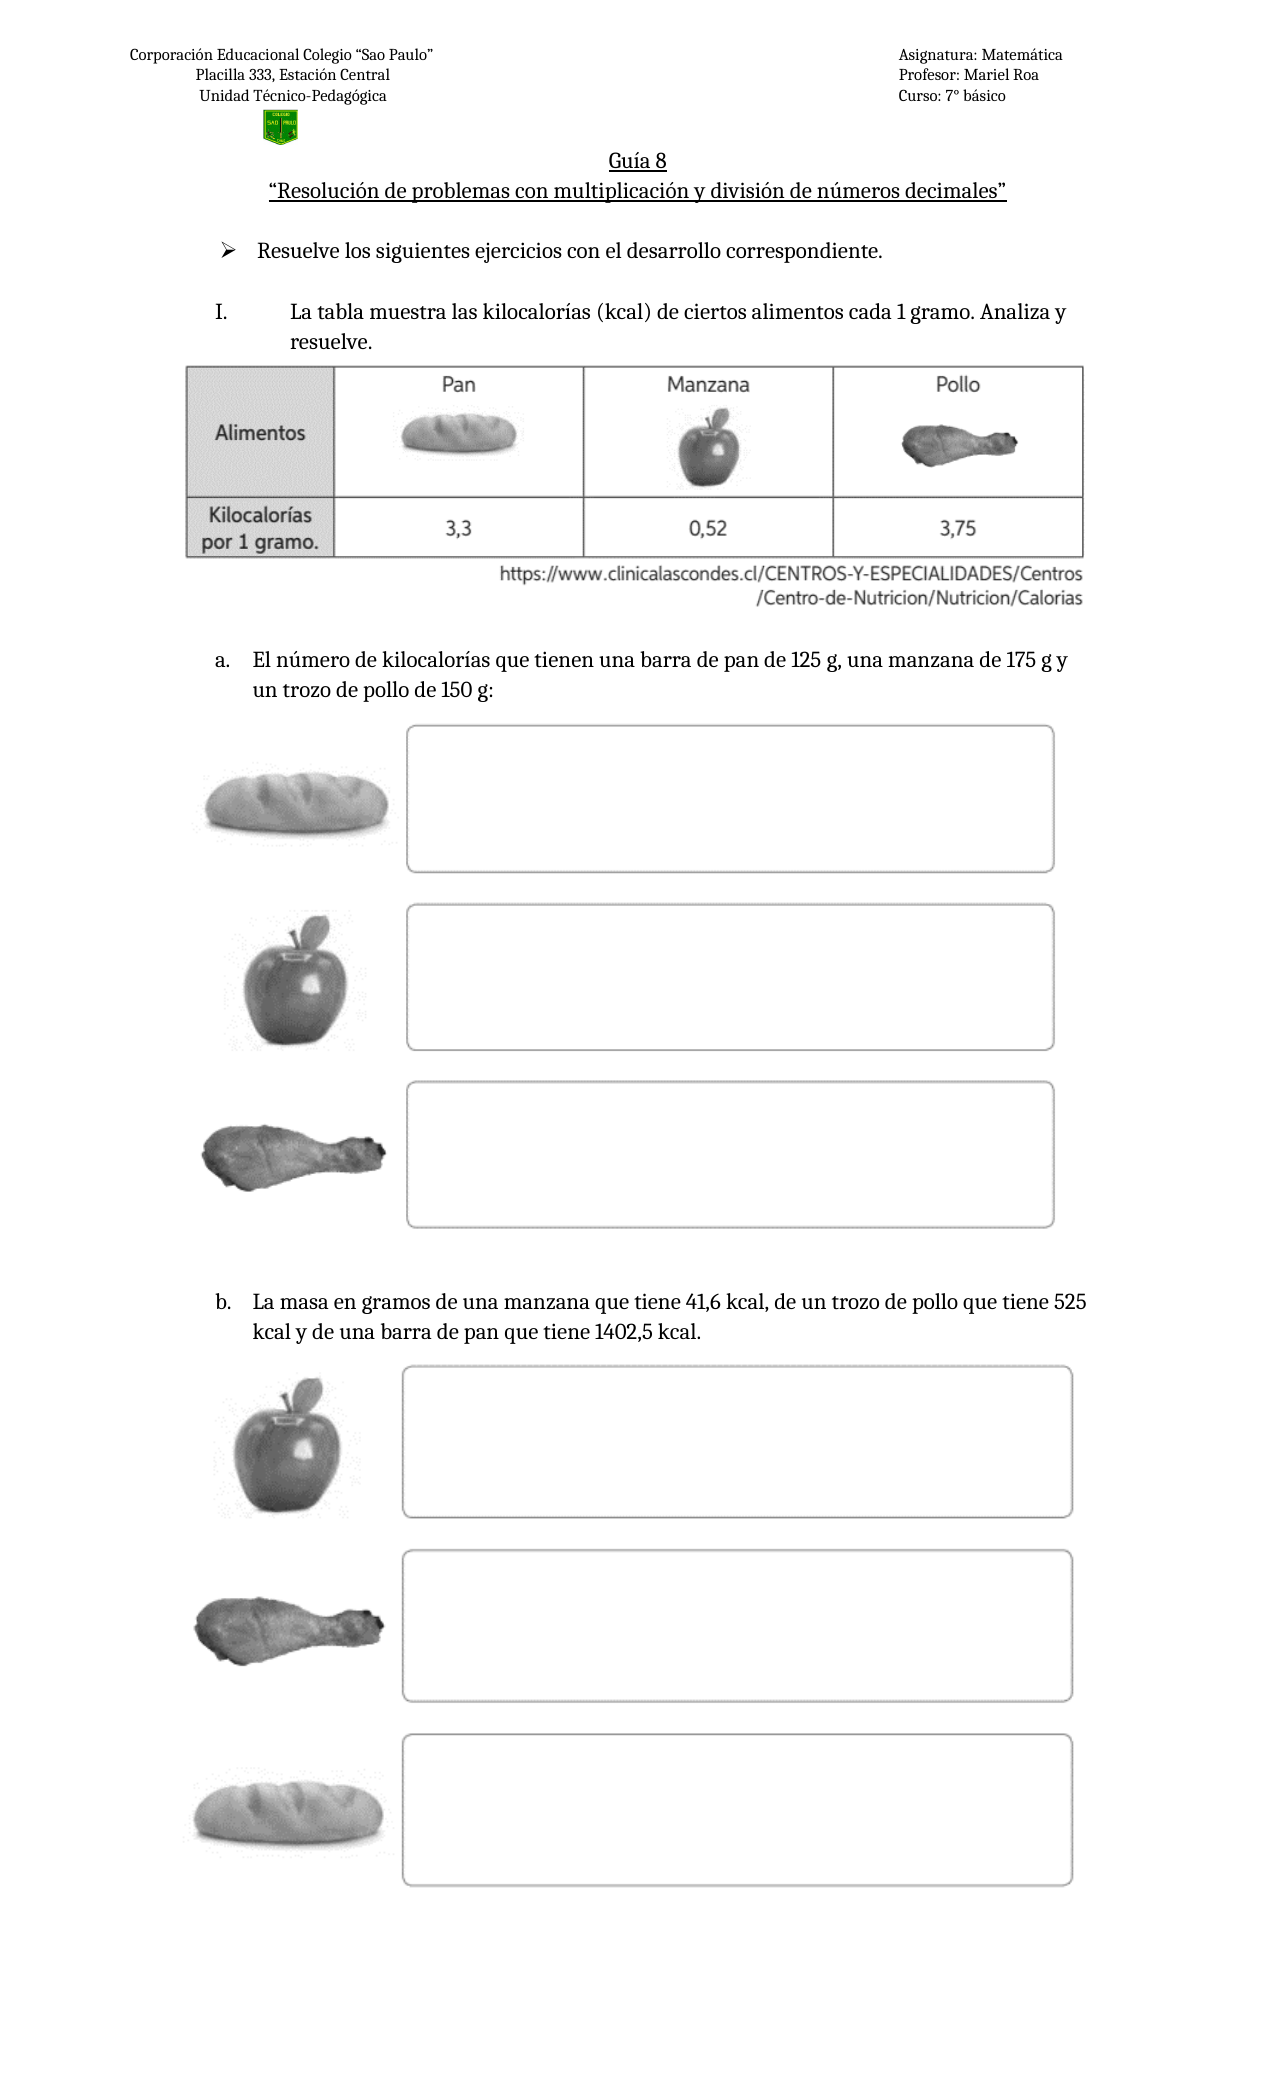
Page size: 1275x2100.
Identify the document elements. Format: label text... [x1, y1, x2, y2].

text “Resolución de problemas con multiplicación y división de números decimales” [177, 178, 1098, 204]
picture [177, 706, 1098, 1254]
text Guía 8 [177, 148, 1098, 174]
picture [177, 358, 1098, 613]
list La tabla muestra las kilocalorías (kcal) de ciertos alimentos cada 1 gramo. Analiza y resuelve. [215, 299, 1098, 355]
picture [177, 1348, 1098, 1909]
list Resuelve los siguientes ejercicios con el desarrollo correspondiente. [219, 238, 1098, 264]
list La masa en gramos de una manzana que tiene 41,6 kcal, de un trozo de pollo que tiene 525 kcal y de una barra de pan que tiene 1402,5 kcal. [215, 1288, 1098, 1345]
picture [263, 109, 298, 145]
list El número de kilocalorías que tienen una barra de pan de 125 g, una manzana de 175 g y un trozo de pollo de 150 g: [215, 647, 1098, 703]
